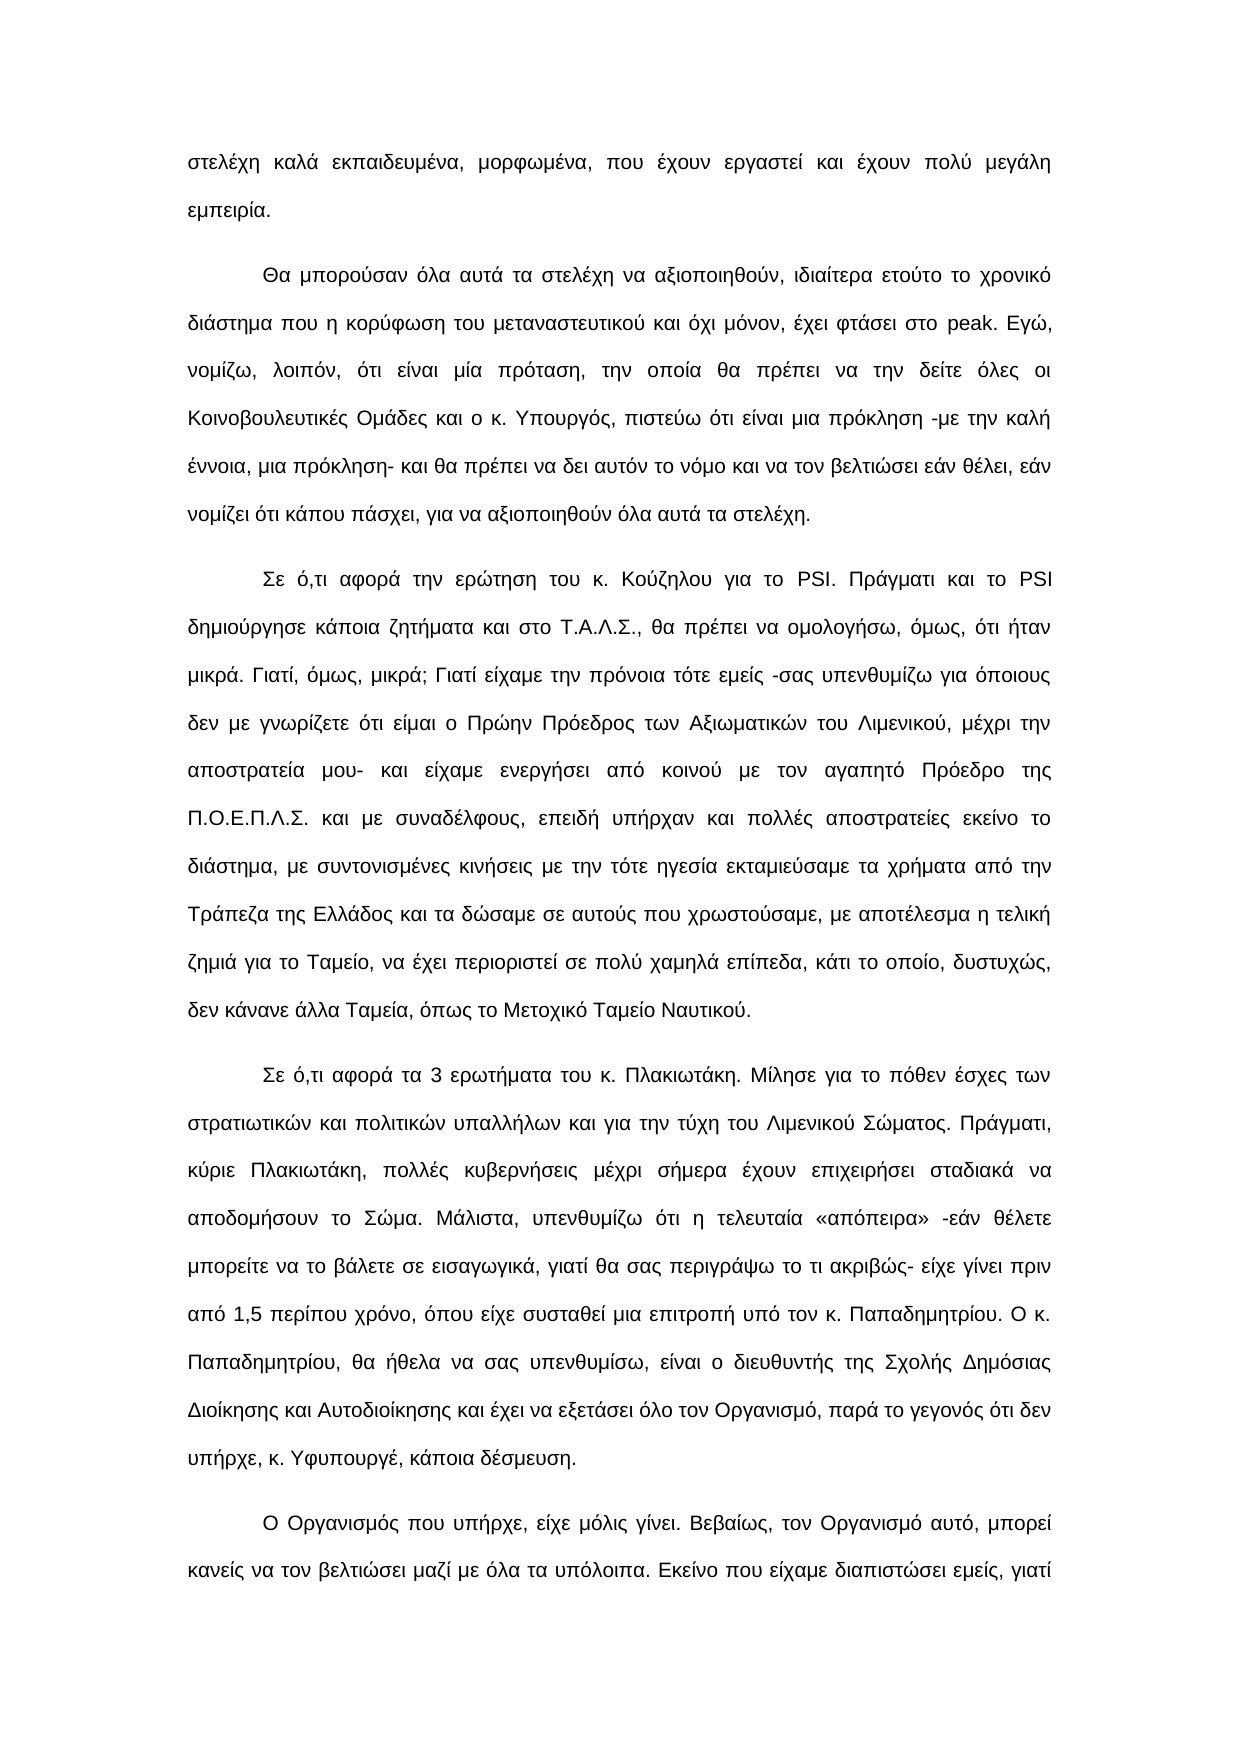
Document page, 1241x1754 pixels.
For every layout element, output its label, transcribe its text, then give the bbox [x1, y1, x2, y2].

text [187, 1510, 1053, 1582]
text Σε ό,τι αφορά την ερώτηση του κ. Κούζηλου για το PSI. Πράγματι και το PSI δημιούργησε κάποια ζητήματα και στο Τ.Α.Λ.Σ., θα πρέπει να ομολογήσω, όμως, ότι ήταν μικρά. Γιατί, όμως, μικρά; Γιατί είχαμε την πρόνοια τότε εμείς -σας υπενθυμίζω για όποιους δεν με γνωρίζετε ότι είμαι ο Πρώην Πρόεδρος των Αξιωματικών του Λιμενικού, μέχρι την αποστρατεία μου- και είχαμε ενεργήσει από κοινού με τον αγαπητό Πρόεδρο της Π.Ο.Ε.Π.Λ.Σ. και με συναδέλφους, επειδή υπήρχαν και πολλές αποστρατείες εκείνο το διάστημα, με συντονισμένες κινήσεις με την τότε ηγεσία εκταμιεύσαμε τα χρήματα από την Τράπεζα της Ελλάδος και τα δώσαμε σε αυτούς που χρωστούσαμε, με αποτέλεσμα η τελική ζημιά για το Ταμείο, να έχει περιοριστεί σε πολύ χαμηλά επίπεδα, κάτι το οποίο, δυστυχώς, δεν κάνανε άλλα Ταμεία, όπως το Μετοχικό Ταμείο Ναυτικού. [187, 567, 1053, 1022]
text Θα μπορούσαν όλα αυτά τα στελέχη να αξιοποιηθούν, ιδιαίτερα ετούτο το χρονικό διάστημα που η κορύφωση του μεταναστευτικού και όχι μόνον, έχει φτάσει στο peak. Εγώ, νομίζω, λοιπόν, ότι είναι μία πρόταση, την οποία θα πρέπει να την δείτε όλες οι Κοινοβουλευτικές Ομάδες και ο κ. Υπουργός, πιστεύω ότι είναι μια πρόκληση -με την καλή έννοια, μια πρόκληση- και θα πρέπει να δει αυτόν το νόμο και να τον βελτιώσει εάν θέλει, εάν νομίζει ότι κάπου πάσχει, για να αξιοποιηθούν όλα αυτά τα στελέχη. [187, 262, 1053, 526]
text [187, 150, 1053, 222]
text Σε ό,τι αφορά τα 3 ερωτήματα του κ. Πλακιωτάκη. Μίλησε για το πόθεν έσχες των στρατιωτικών και πολιτικών υπαλλήλων και για την τύχη του Λιμενικού Σώματος. Πράγματι, κύριε Πλακιωτάκη, πολλές κυβερνήσεις μέχρι σήμερα έχουν επιχειρήσει σταδιακά να αποδομήσουν το Σώμα. Μάλιστα, υπενθυμίζω ότι η τελευταία «απόπειρα» -εάν θέλετε μπορείτε να το βάλετε σε εισαγωγικά, γιατί θα σας περιγράψω το τι ακριβώς- είχε γίνει πριν από 1,5 περίπου χρόνο, όπου είχε συσταθεί μια επιτροπή υπό τον κ. Παπαδημητρίου. Ο κ. Παπαδημητρίου, θα ήθελα να σας υπενθυμίσω, είναι ο διευθυντής της Σχολής Δημόσιας Διοίκησης και Αυτοδιοίκησης και έχει να εξετάσει όλο τον Οργανισμό, παρά το γεγονός ότι δεν υπήρχε, κ. Υφυπουργέ, κάποια δέσμευση. [187, 1062, 1053, 1470]
